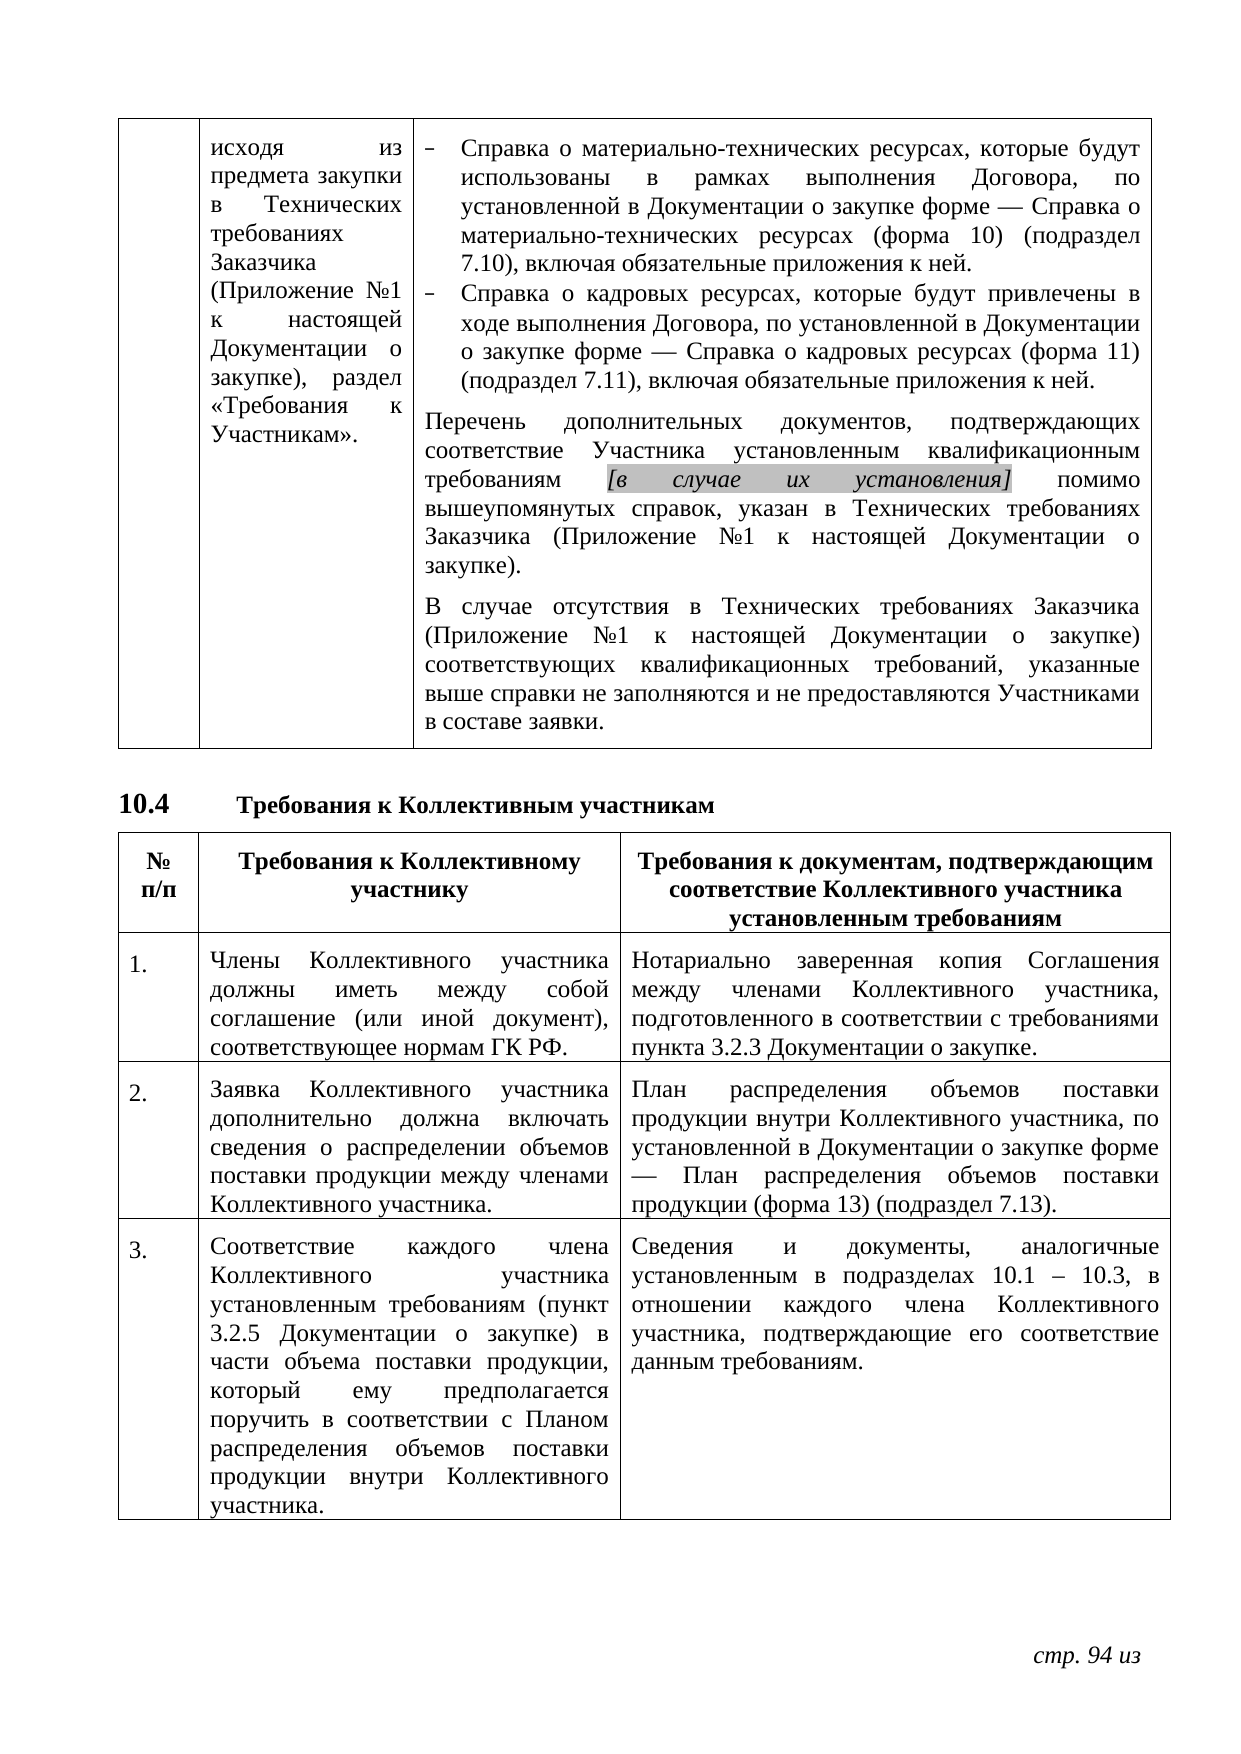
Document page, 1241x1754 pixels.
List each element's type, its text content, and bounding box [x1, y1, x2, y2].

table_cell План распределения объемов поставки продукции внутри Коллективного участника, по установленной в Документации о закупке форме — План распределения объемов поставки продукции (форма 13) (подраздел 7.13). [621, 1062, 1170, 1218]
subtitle Требования к Коллективным участникам [118, 786, 1137, 820]
table_cell [119, 933, 198, 1061]
table_cell Члены Коллективного участника должны иметь между собой соглашение (или иной документ), соответствующее нормам ГК РФ. [199, 933, 620, 1061]
table_header № п/п [119, 833, 198, 932]
table_cell Заявка Коллективного участника дополнительно должна включать сведения о распределении объемов поставки продукции между членами Коллективного участника. [199, 1062, 620, 1218]
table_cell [200, 119, 413, 748]
table_header Требования к Коллективному участнику [199, 833, 620, 932]
table_cell [119, 1219, 198, 1519]
table_cell [119, 119, 199, 748]
table_cell Нотариально заверенная копия Соглашения между членами Коллективного участника, подготовленного в соответствии с требованиями пункта 3.2.3 Документации о закупке. [621, 933, 1170, 1061]
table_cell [414, 119, 1151, 748]
table_cell Сведения и документы, аналогичные установленным в подразделах 10.1 – 10.3, в отношении каждого члена Коллективного участника, подтверждающие его соответствие данным требованиям. [621, 1219, 1170, 1519]
table_cell [119, 1062, 198, 1218]
table_cell Соответствие каждого члена Коллективного участника установленным требованиям (пункт 3.2.5 Документации о закупке) в части объема поставки продукции, который ему предполагается поручить в соответствии с Планом распределения объемов поставки продукции внутри Коллективного участника. [199, 1219, 620, 1519]
table_header Требования к документам, подтверждающим соответствие Коллективного участника установленным требованиям [621, 833, 1170, 932]
